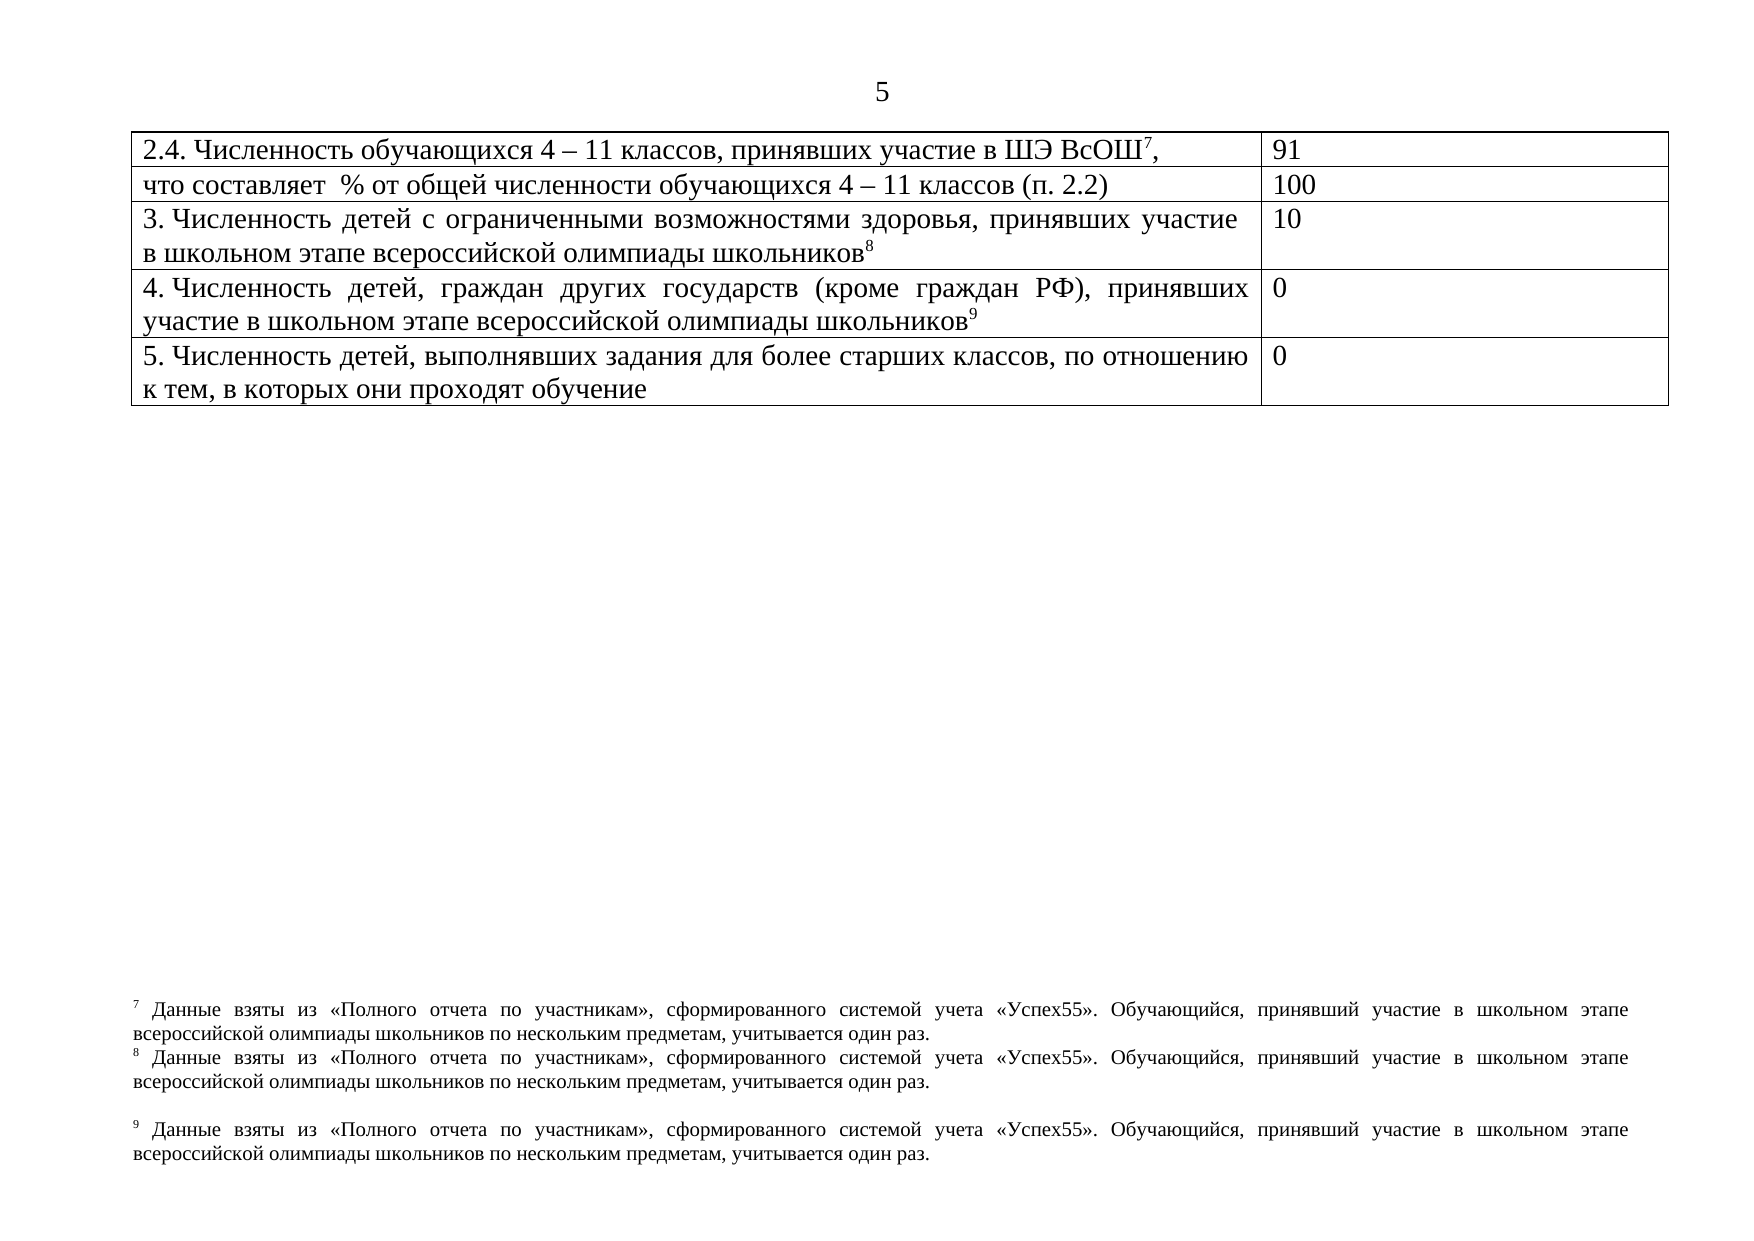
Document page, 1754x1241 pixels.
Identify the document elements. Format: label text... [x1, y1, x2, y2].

table_cell 4. Численность детей, граждан других государств (кроме граждан РФ), принявших участие в школьном этапе всероссийской олимпиады школьников [132, 270, 1261, 337]
table_cell 0 [1262, 338, 1668, 405]
table_cell 0 [1262, 270, 1668, 337]
table_cell 3. Численность детей с ограниченными возможностями здоровья, принявших участие в школьном этапе всероссийской олимпиады школьников [132, 202, 1261, 269]
table_cell 5. Численность детей, выполнявших задания для более старших классов, по отношению к тем, в которых они проходят обучение [132, 338, 1261, 405]
table_cell 10 [1262, 202, 1668, 269]
table_cell 2.4. Численность обучающихся 4 – 11 классов, принявших участие в ШЭ ВсОШ, [132, 133, 1261, 166]
table_cell 100 [1262, 167, 1668, 201]
table_cell 91 [1262, 133, 1668, 166]
table_cell что составляет % от общей численности обучающихся 4 – 11 классов (п. 2.2) [132, 167, 1261, 201]
